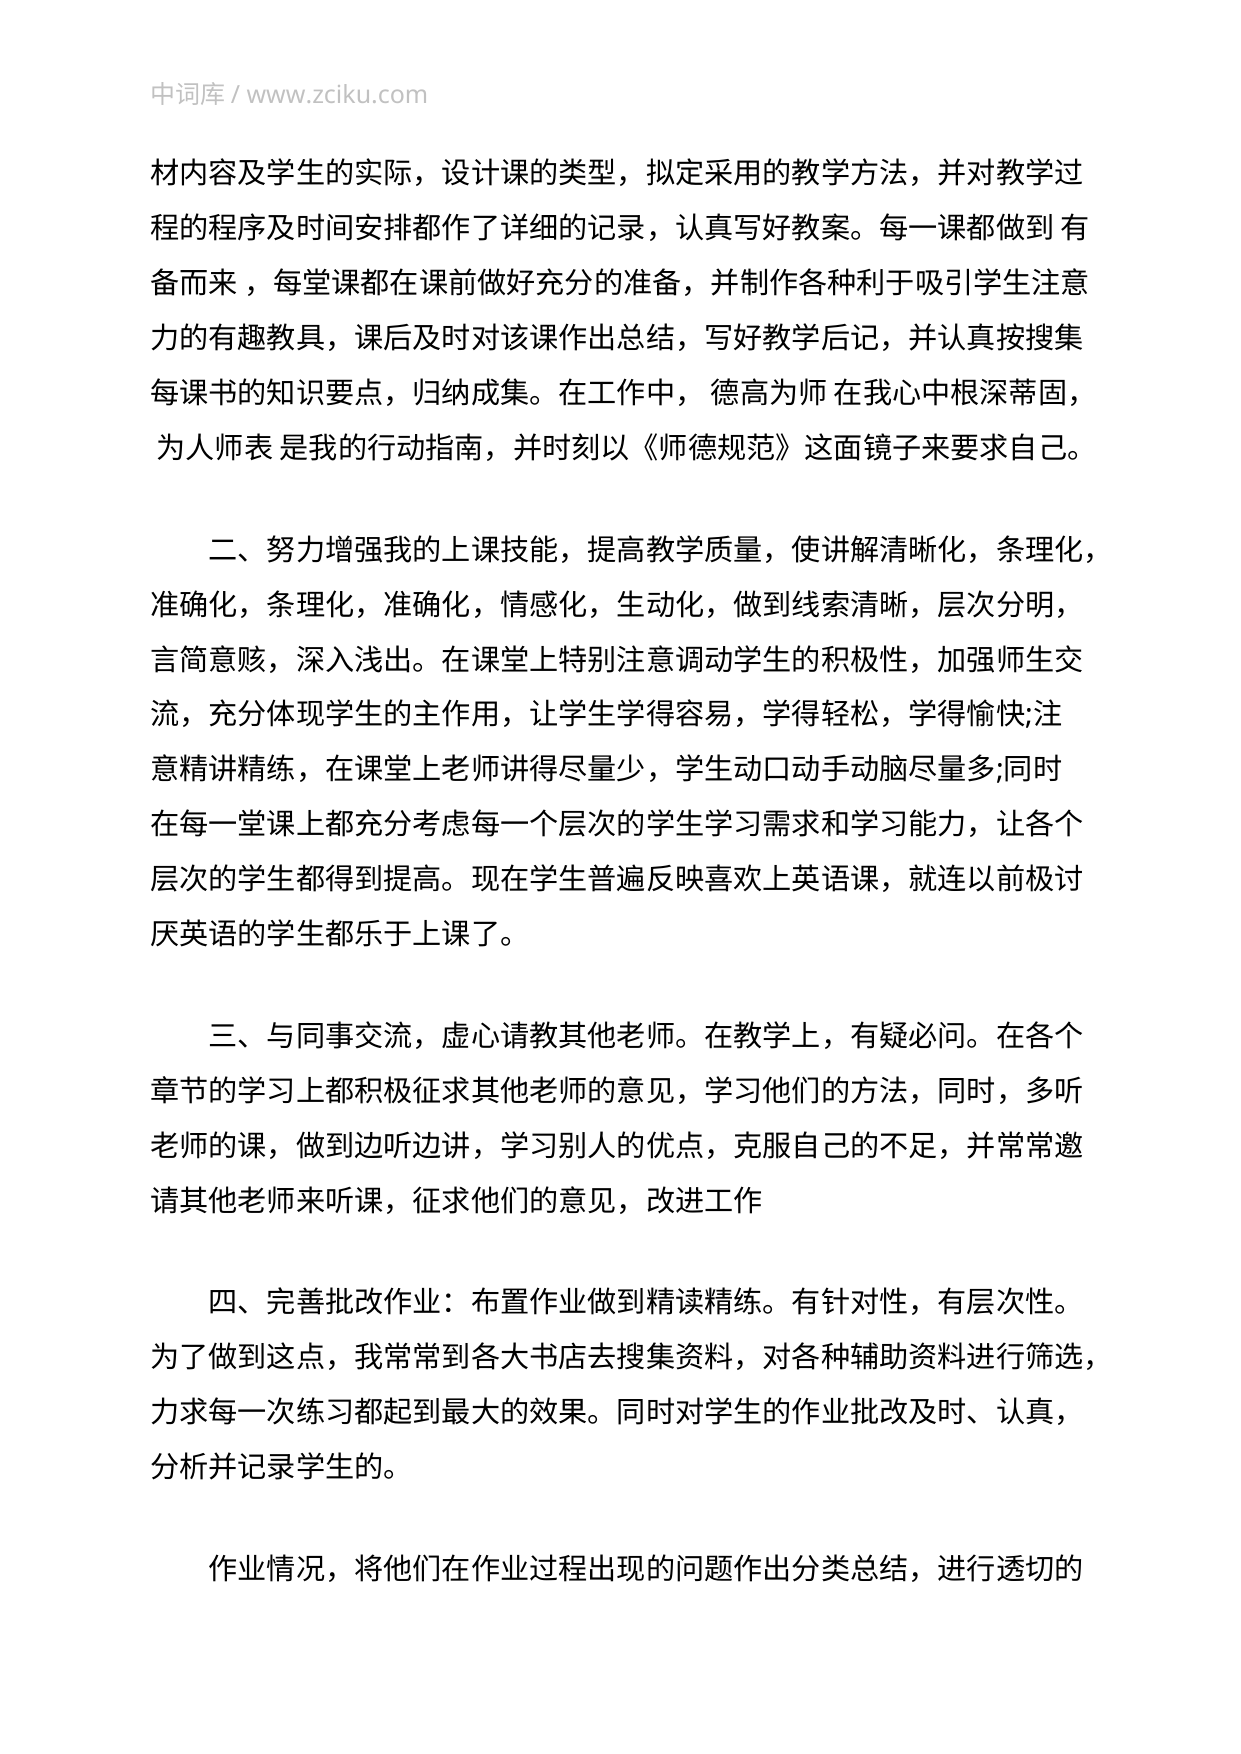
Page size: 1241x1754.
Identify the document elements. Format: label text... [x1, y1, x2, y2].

text 四、完善批改作业：布置作业做到精读精练。有针对性，有层次性。为了做到这点，我常常到各大书店去搜集资料，对各种辅助资料进行筛选，力求每一次练习都起到最大的效果。同时对学生的作业批改及时、认真，分析并记录学生的。 [150, 1279, 1090, 1486]
text 三、与同事交流，虚心请教其他老师。在教学上，有疑必问。在各个章节的学习上都积极征求其他老师的意见，学习他们的方法，同时，多听老师的课，做到边听边讲，学习别人的优点，克服自己的不足，并常常邀请其他老师来听课，征求他们的意见，改进工作 [150, 1012, 1090, 1219]
text 二、努力增强我的上课技能，提高教学质量，使讲解清晰化，条理化，准确化，条理化，准确化，情感化，生动化，做到线索清晰，层次分明，言简意赅，深入浅出。在课堂上特别注意调动学生的积极性，加强师生交流，充分体现学生的主作用，让学生学得容易，学得轻松，学得愉快;注意精讲精练，在课堂上老师讲得尽量少，学生动口动手动脑尽量多;同时在每一堂课上都充分考虑每一个层次的学生学习需求和学习能力，让各个层次的学生都得到提高。现在学生普遍反映喜欢上英语课，就连以前极讨厌英语的学生都乐于上课了。 [150, 526, 1090, 953]
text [150, 150, 1090, 467]
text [150, 1545, 1090, 1588]
